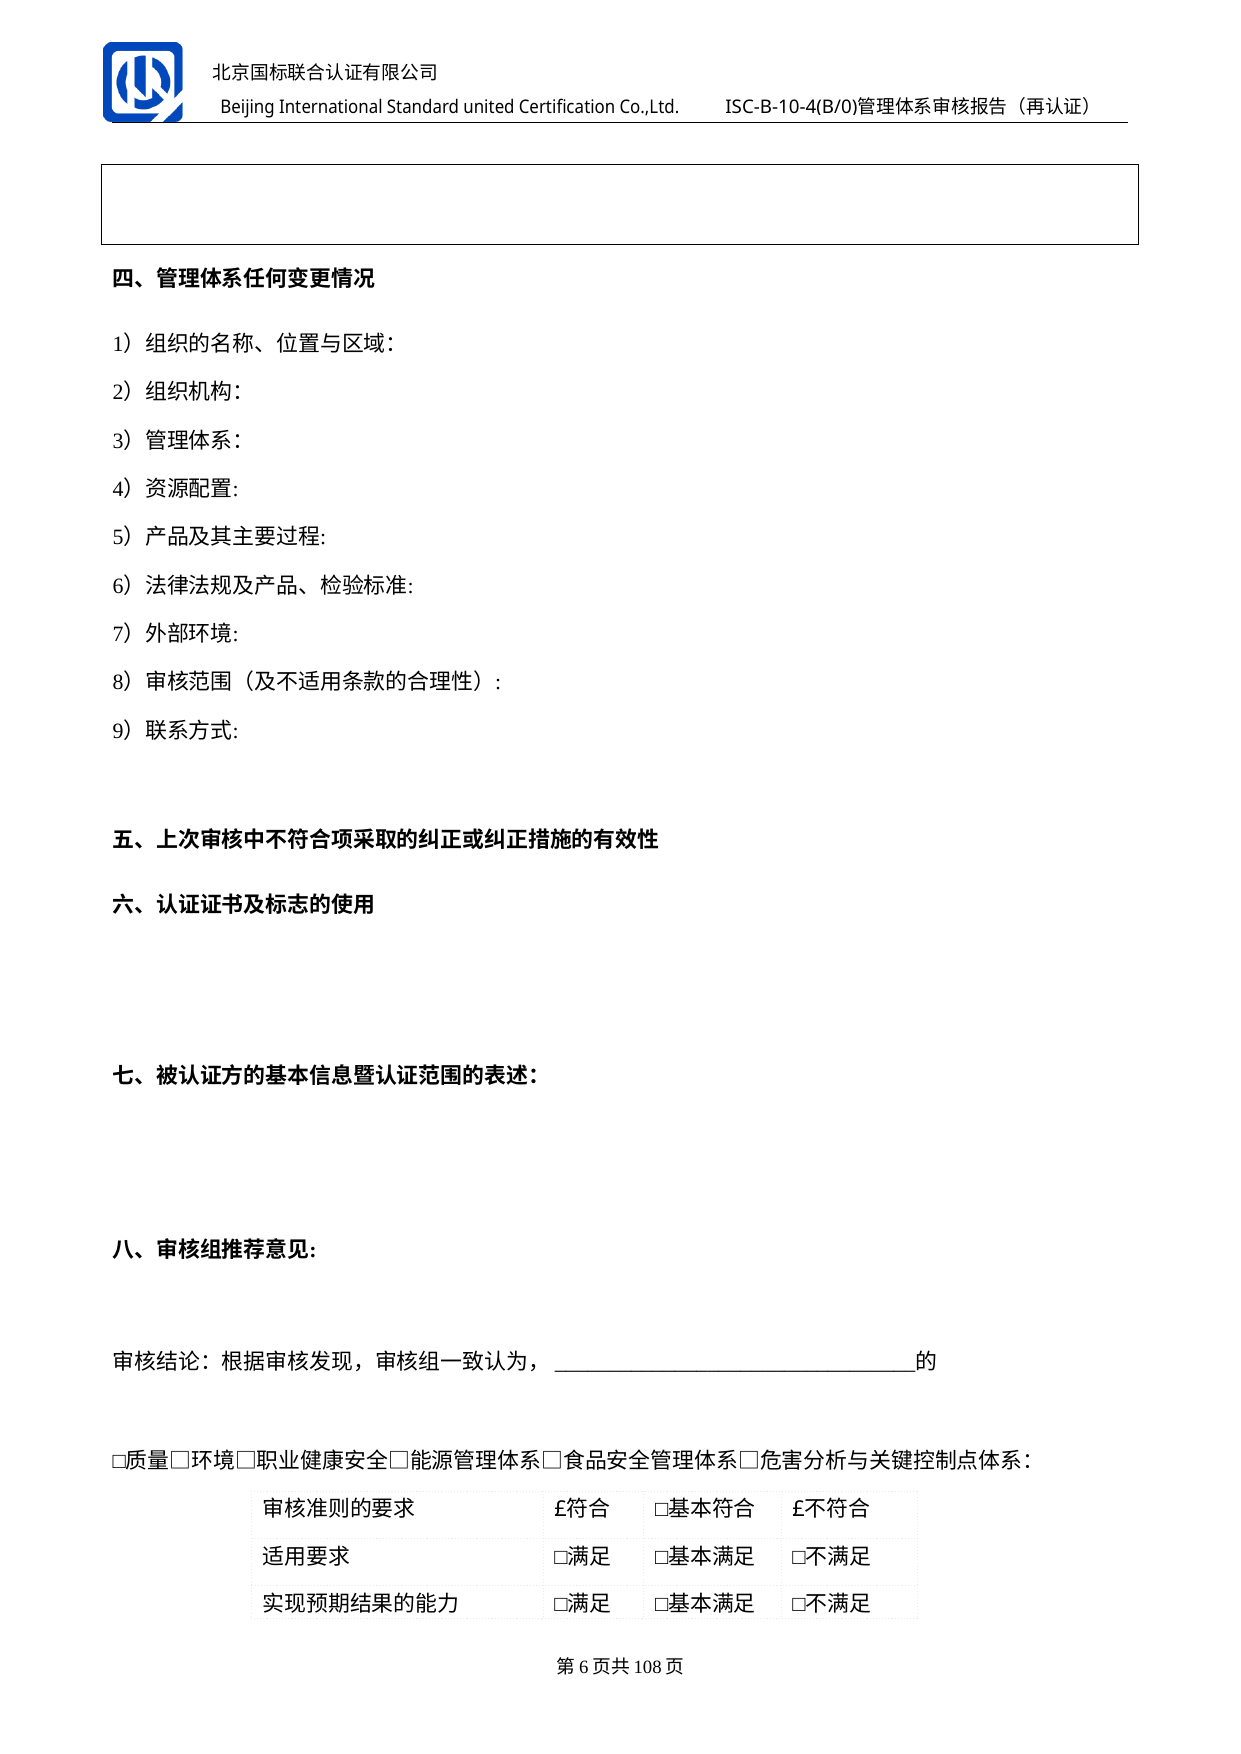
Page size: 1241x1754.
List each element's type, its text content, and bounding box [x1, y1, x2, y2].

text 6）法律法规及产品、检验标准: [112, 567, 1128, 600]
text 六、认证证书及标志的使用 [112, 887, 1128, 919]
text 五、上次审核中不符合项采取的纠正或纠正措施的有效性 [112, 822, 1128, 854]
picture [103, 42, 183, 122]
table_cell □不满足 [781, 1538, 917, 1585]
text 四、管理体系任何变更情况 [112, 261, 1128, 293]
table_cell □满足 [543, 1585, 644, 1618]
text □质量□环境□职业健康安全□能源管理体系□食品安全管理体系□危害分析与关键控制点体系： [112, 1442, 1128, 1475]
text 1）组织的名称、位置与区域： [112, 326, 1128, 358]
text 审核结论：根据审核发现，审核组一致认为， _________________________________的 [112, 1343, 1128, 1376]
table_header □基本符合 [644, 1491, 781, 1538]
table_cell 实现预期结果的能力 [251, 1585, 543, 1618]
text 八、审核组推荐意见: [112, 1231, 1128, 1264]
table_cell □满足 [543, 1538, 644, 1585]
text 4）资源配置: [112, 471, 1128, 503]
table_cell □基本满足 [644, 1585, 781, 1618]
table_cell 适用要求 [251, 1538, 543, 1585]
text 9）联系方式: [112, 712, 1128, 745]
text 7）外部环境: [112, 616, 1128, 648]
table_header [102, 165, 1138, 244]
table_header 审核准则的要求 [251, 1491, 543, 1538]
table_header £符合 [543, 1491, 644, 1538]
text 七、被认证方的基本信息暨认证范围的表述： [112, 1058, 1128, 1090]
table_cell □不满足 [781, 1585, 917, 1618]
table_header £不符合 [781, 1491, 917, 1538]
text 3）管理体系： [112, 422, 1128, 455]
table_cell □基本满足 [644, 1538, 781, 1585]
text 2）组织机构： [112, 374, 1128, 406]
text 5）产品及其主要过程: [112, 519, 1128, 551]
text 8）审核范围（及不适用条款的合理性）: [112, 664, 1128, 696]
